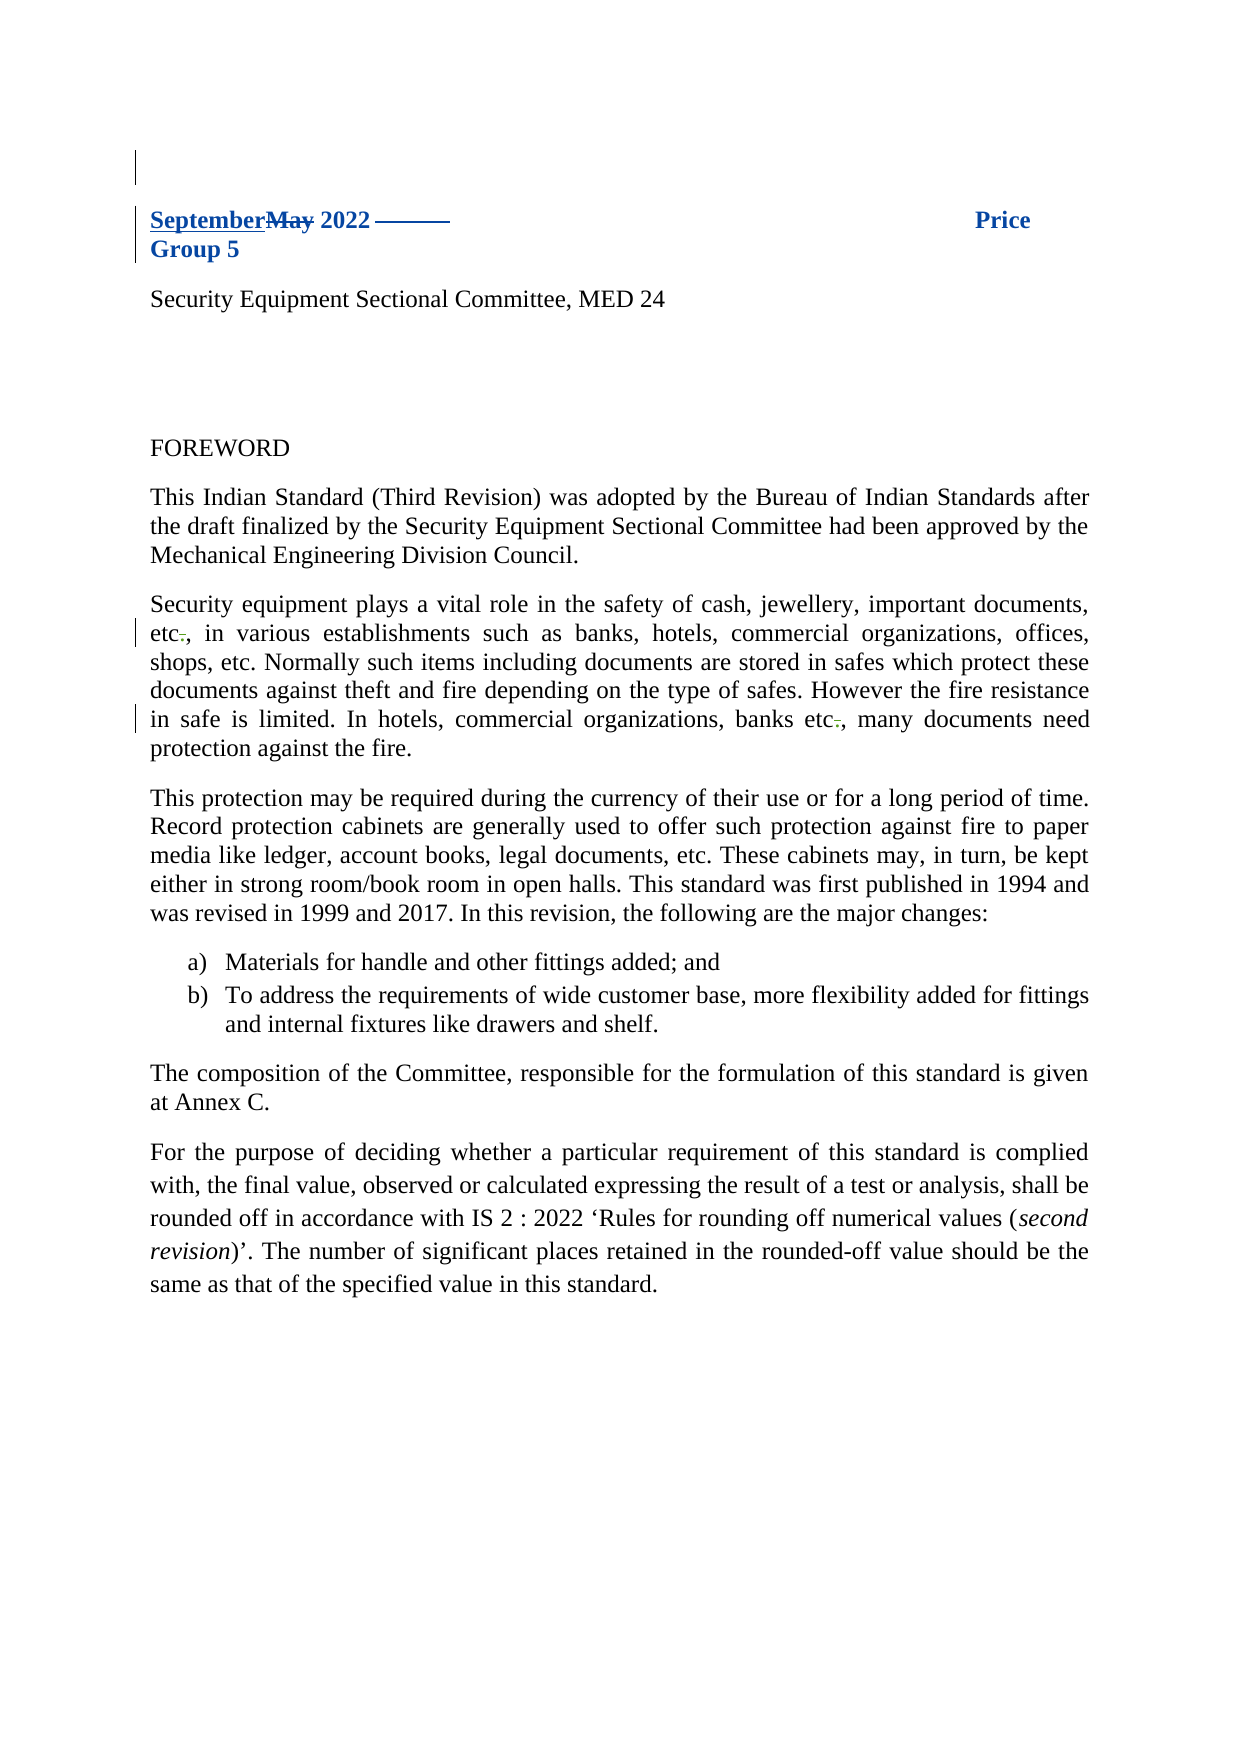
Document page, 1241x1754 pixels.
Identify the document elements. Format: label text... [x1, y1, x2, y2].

text This protection may be required during the currency of their use or for a long period of time. Record protection cabinets are generally used to offer such protection against fire to paper media like ledger, account books, legal documents, etc. These cabinets may, in turn, be kept either in strong room/book room in open halls. This standard was first published in 1994 and was revised in 1999 and 2017. In this revision, the following are the major changes: [150, 783, 1090, 926]
list To address the requirements of wide customer base, more flexibility added for fittings and internal fixtures like drawers and shelf. [187, 980, 1090, 1038]
text This Indian Standard (Third Revision) was adopted by the Bureau of Indian Standards after the draft finalized by the Security Equipment Sectional Committee had been approved by the Mechanical Engineering Division Council. [150, 482, 1090, 568]
text FOREWORD [150, 433, 1090, 461]
text For the purpose of deciding whether a particular requirement of this standard is complied with, the final value, observed or calculated expressing the result of a test or analysis, shall be rounded off in accordance with IS 2 : 2022 ‘Rules for rounding off numerical values (second revision)’. The number of significant places retained in the rounded-off value should be the same as that of the specified value in this standard. [150, 1137, 1090, 1298]
text Security Equipment Sectional Committee, MED 24 [150, 284, 1090, 313]
list Materials for handle and other fittings added; and [187, 947, 1090, 976]
text 2022 Price Group 5 [150, 206, 1092, 263]
text Security equipment plays a vital role in the safety of cash, jewellery, important documents, etc, in various establishments such as banks, hotels, commercial organizations, offices, shops, etc. Normally such items including documents are stored in safes which protect these documents against theft and fire depending on the type of safes. However the fire resistance in safe is limited. In hotels, commercial organizations, banks etc, many documents need protection against the fire. [150, 589, 1090, 762]
text The composition of the Committee, responsible for the formulation of this standard is given at Annex C. [150, 1058, 1090, 1116]
